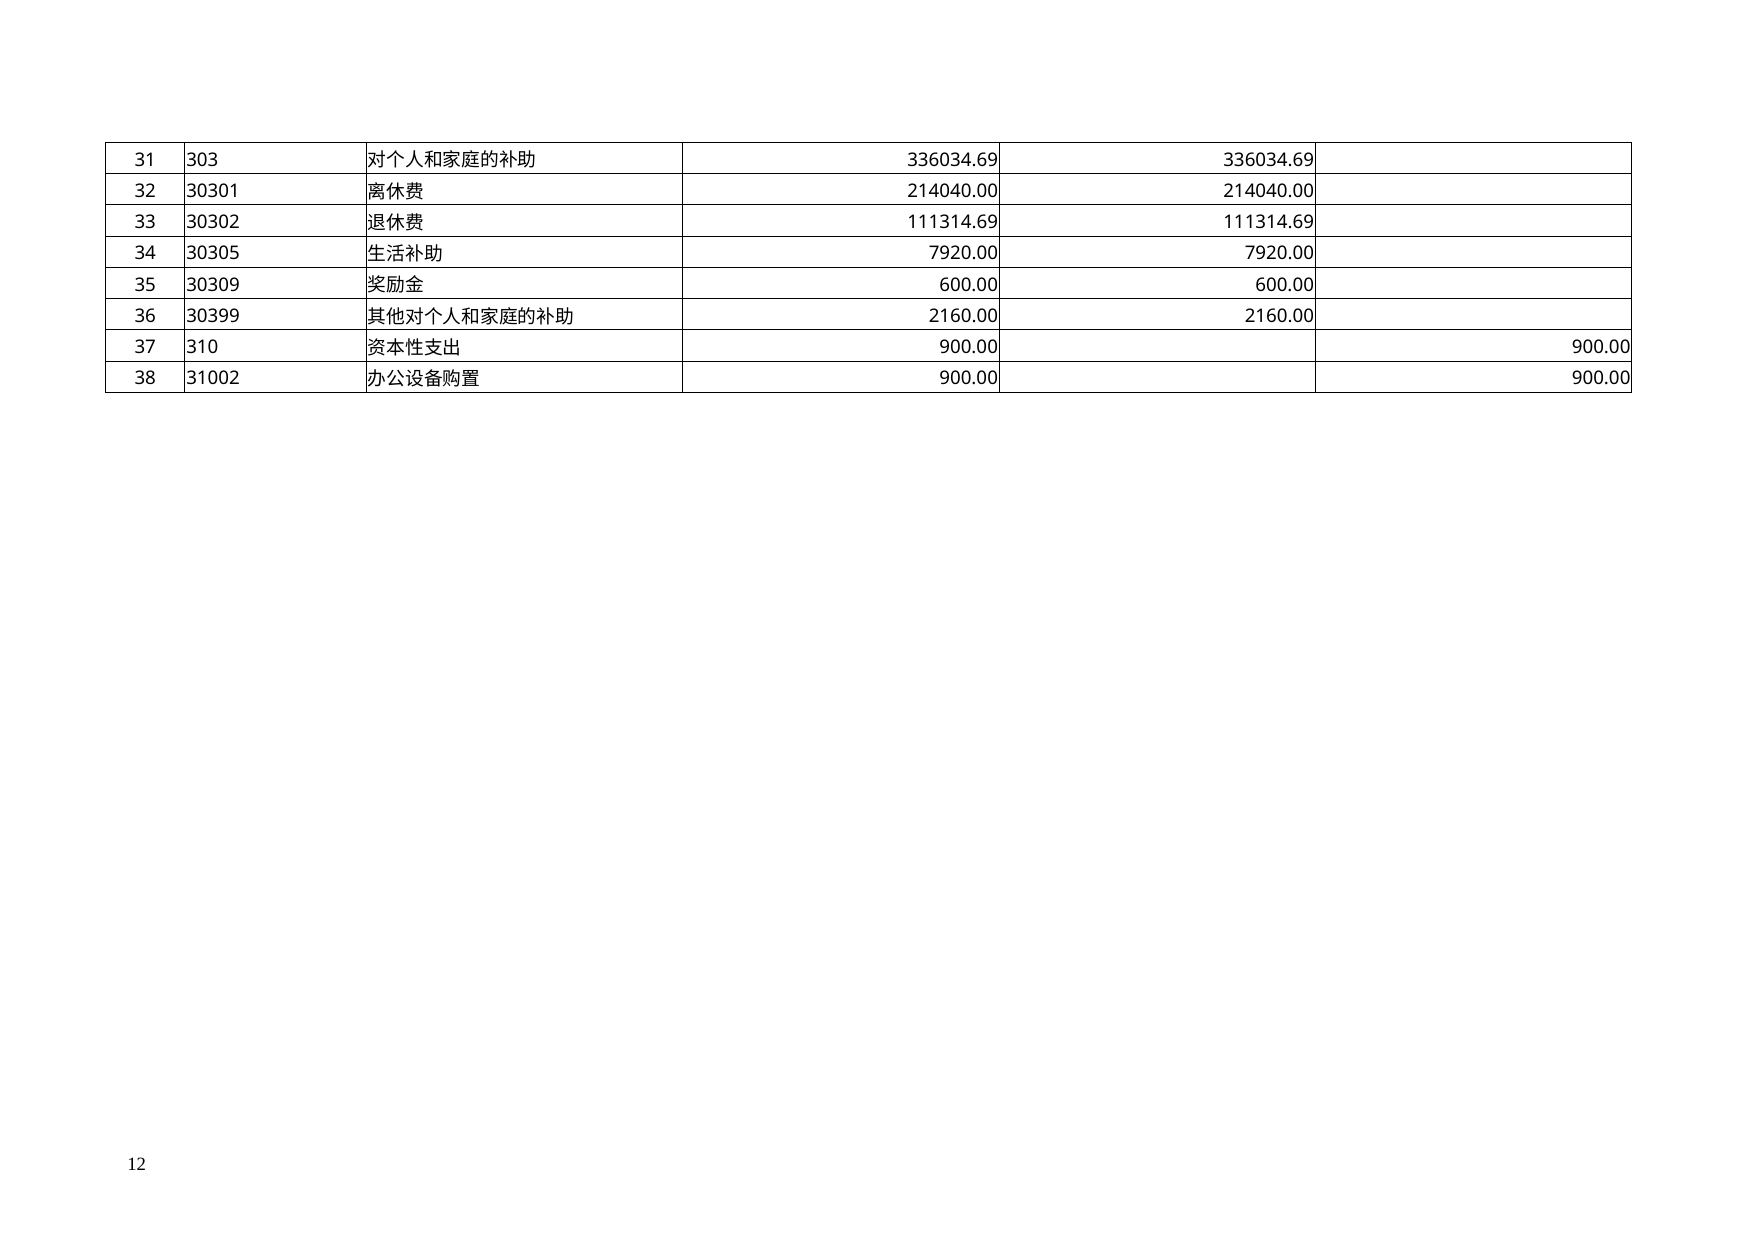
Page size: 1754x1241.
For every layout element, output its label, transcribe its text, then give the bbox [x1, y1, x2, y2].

table_cell 对个人和家庭的补助 [367, 143, 682, 173]
table_cell [1316, 268, 1631, 298]
table_cell 310 [185, 330, 366, 361]
table_cell 111314.69 [1000, 205, 1315, 236]
table_cell 7920.00 [683, 237, 999, 267]
table_cell [1000, 330, 1315, 361]
table_cell 34 [106, 237, 184, 267]
table_cell 35 [106, 268, 184, 298]
table_cell 2160.00 [683, 299, 999, 329]
table_cell 37 [106, 330, 184, 361]
table_cell 30309 [185, 268, 366, 298]
table_cell 30399 [185, 299, 366, 329]
table_cell 600.00 [1000, 268, 1315, 298]
table_cell 600.00 [683, 268, 999, 298]
table_cell 资本性支出 [367, 330, 682, 361]
table_cell 2160.00 [1000, 299, 1315, 329]
table_cell 38 [106, 362, 184, 392]
table_cell [1316, 143, 1631, 173]
table_cell 退休费 [367, 205, 682, 236]
table_cell 33 [106, 205, 184, 236]
table_cell [1316, 299, 1631, 329]
table_cell 303 [185, 143, 366, 173]
table_cell 214040.00 [1000, 174, 1315, 204]
table_cell 7920.00 [1000, 237, 1315, 267]
table_cell 30301 [185, 174, 366, 204]
table_cell [1316, 174, 1631, 204]
table_cell 其他对个人和家庭的补助 [367, 299, 682, 329]
table_cell 900.00 [683, 362, 999, 392]
table_cell [1000, 362, 1315, 392]
table_cell [1316, 205, 1631, 236]
table_cell 30302 [185, 205, 366, 236]
table_cell 214040.00 [683, 174, 999, 204]
table_cell 生活补助 [367, 237, 682, 267]
table_cell 36 [106, 299, 184, 329]
table_cell 900.00 [1316, 362, 1631, 392]
table_cell 900.00 [1316, 330, 1631, 361]
table_cell 30305 [185, 237, 366, 267]
table_cell 奖励金 [367, 268, 682, 298]
table_cell 32 [106, 174, 184, 204]
table_cell 办公设备购置 [367, 362, 682, 392]
table_cell 离休费 [367, 174, 682, 204]
table_cell 31 [106, 143, 184, 173]
table_cell 336034.69 [1000, 143, 1315, 173]
table_cell [1316, 237, 1631, 267]
table_cell 336034.69 [683, 143, 999, 173]
table_cell 111314.69 [683, 205, 999, 236]
table_cell 31002 [185, 362, 366, 392]
table_cell 900.00 [683, 330, 999, 361]
